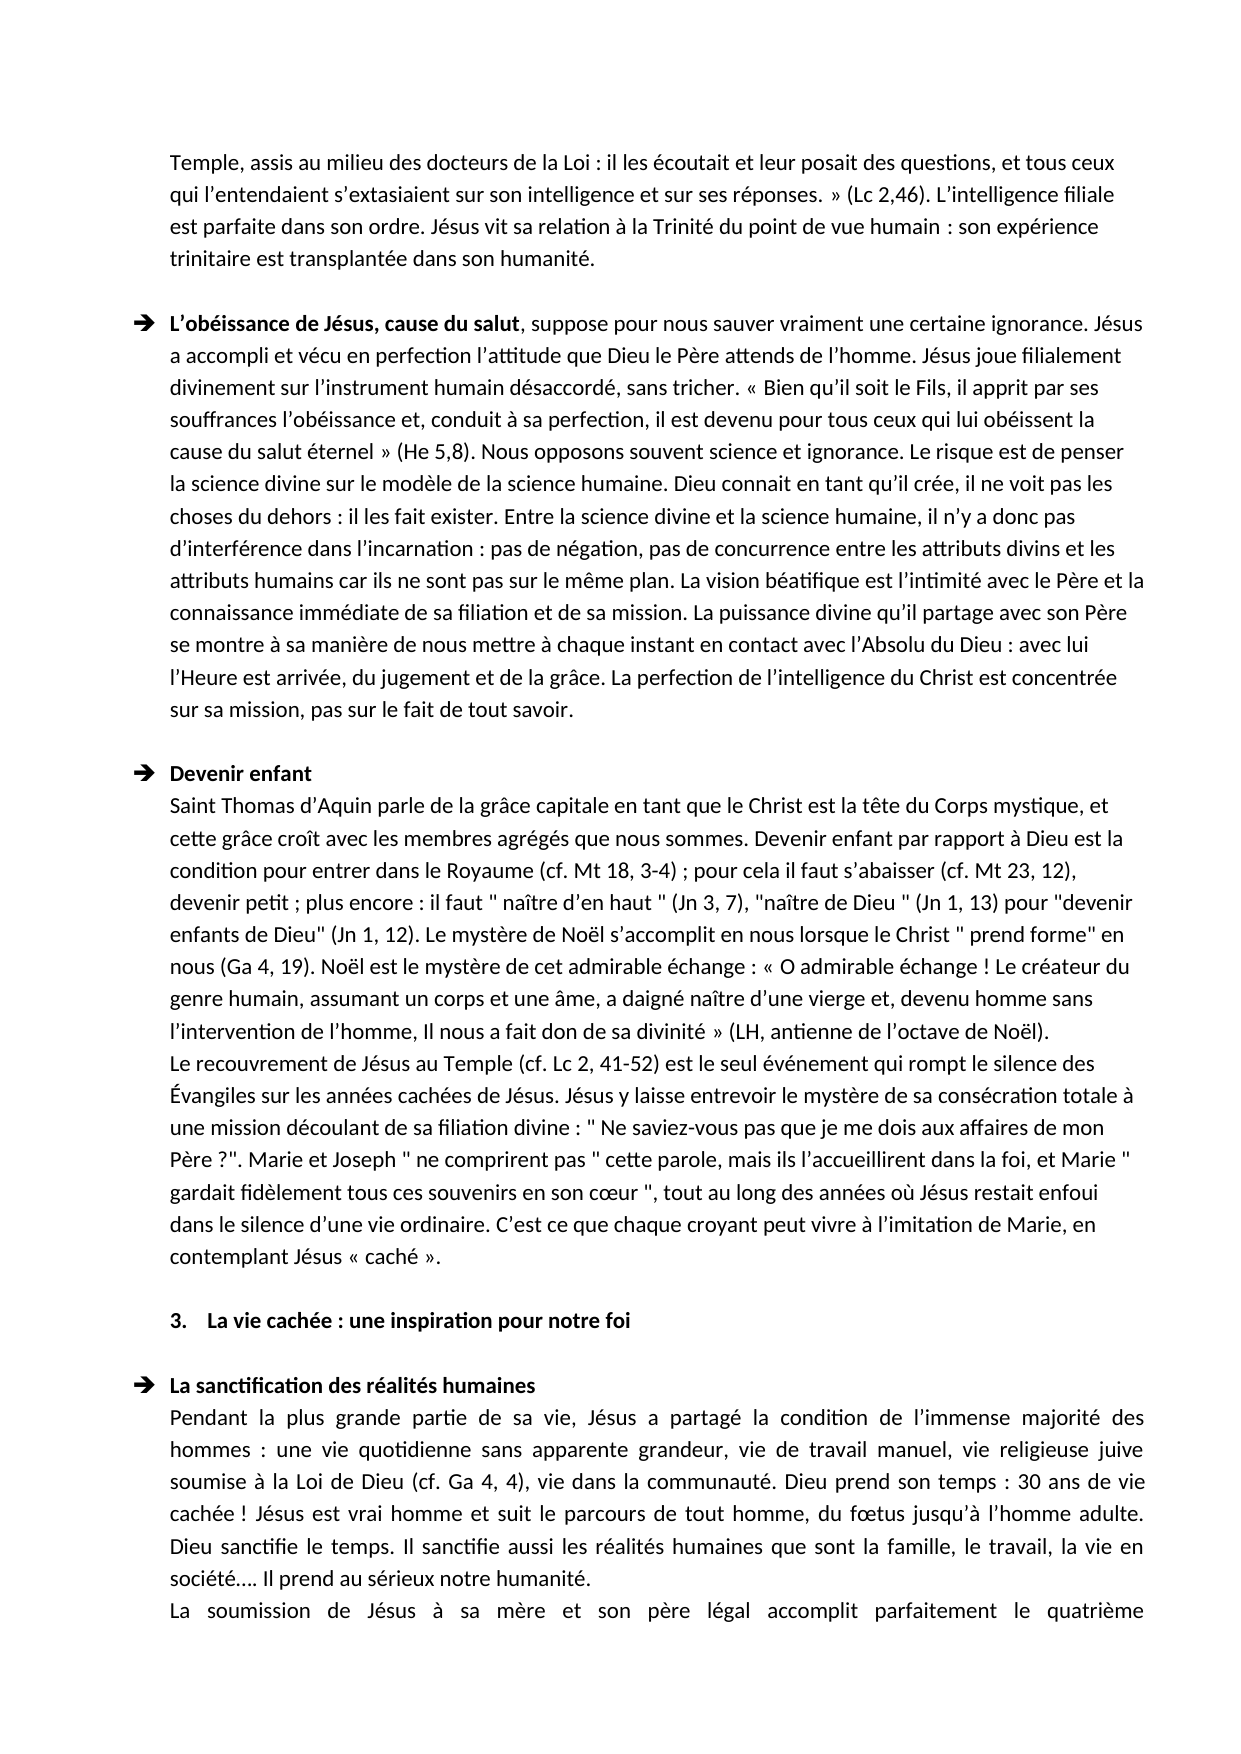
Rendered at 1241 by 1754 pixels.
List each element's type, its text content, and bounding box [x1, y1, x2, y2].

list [132, 148, 1146, 304]
list L’obéissance de Jésus, cause du salut, suppose pour nous sauver vraiment une certaine ignorance. Jésus a accompli et vécu en perfection l’attitude que Dieu le Père attends de l’homme. Jésus joue filialement divinement sur l’instrument humain désaccordé, sans tricher. « Bien qu’il soit le Fils, il apprit par ses souffrances l’obéissance et, conduit à sa perfection, il est devenu pour tous ceux qui lui obéissent la cause du salut éternel » (He 5,8). Nous opposons souvent science et ignorance. Le risque est de penser la science divine sur le modèle de la science humaine. Dieu connait en tant qu’il crée, il ne voit pas les choses du dehors : il les fait exister. Entre la science divine et la science humaine, il n’y a donc pas d’interférence dans l’incarnation : pas de négation, pas de concurrence entre les attributs divins et les attributs humains car ils ne sont pas sur le même plan. La vision béatifique est l’intimité avec le Père et la connaissance immédiate de sa filiation et de sa mission. La puissance divine qu’il partage avec son Père se montre à sa manière de nous mettre à chaque instant en contact avec l’Absolu du Dieu : avec lui l’Heure est arrivée, du jugement et de la grâce. La perfection de l’intelligence du Christ est concentrée sur sa mission, pas sur le fait de tout savoir. [132, 309, 1146, 755]
list La vie cachée : une inspiration pour notre foi [169, 1306, 1146, 1367]
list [132, 1371, 1146, 1624]
list Devenir enfant Saint Thomas d’Aquin parle de la grâce capitale en tant que le Christ est la tête du Corps mystique, et cette grâce croît avec les membres agrégés que nous sommes. Devenir enfant par rapport à Dieu est la condition pour entrer dans le Royaume (cf. Mt 18, 3-4) ; pour cela il faut s’abaisser (cf. Mt 23, 12), devenir petit ; plus encore : il faut " naître d’en haut " (Jn 3, 7), "naître de Dieu " (Jn 1, 13) pour "devenir enfants de Dieu" (Jn 1, 12). Le mystère de Noël s’accomplit en nous lorsque le Christ " prend forme" en nous (Ga 4, 19). Noël est le mystère de cet admirable échange : « O admirable échange ! Le créateur du genre humain, assumant un corps et une âme, a daigné naître d’une vierge et, devenu homme sans l’intervention de l’homme, Il nous a fait don de sa divinité » (LH, antienne de l’octave de Noël). Le recouvrement de Jésus au Temple (cf. Lc 2, 41-52) est le seul événement qui rompt le silence des Évangiles sur les années cachées de Jésus. Jésus y laisse entrevoir le mystère de sa consécration totale à une mission découlant de sa filiation divine : " Ne saviez-vous pas que je me dois aux affaires de mon Père ?". Marie et Joseph " ne comprirent pas " cette parole, mais ils l’accueillirent dans la foi, et Marie " gardait fidèlement tous ces souvenirs en son cœur ", tout au long des années où Jésus restait enfoui dans le silence d’une vie ordinaire. C’est ce que chaque croyant peut vivre à l’imitation de Marie, en contemplant Jésus « caché ». [132, 759, 1146, 1270]
